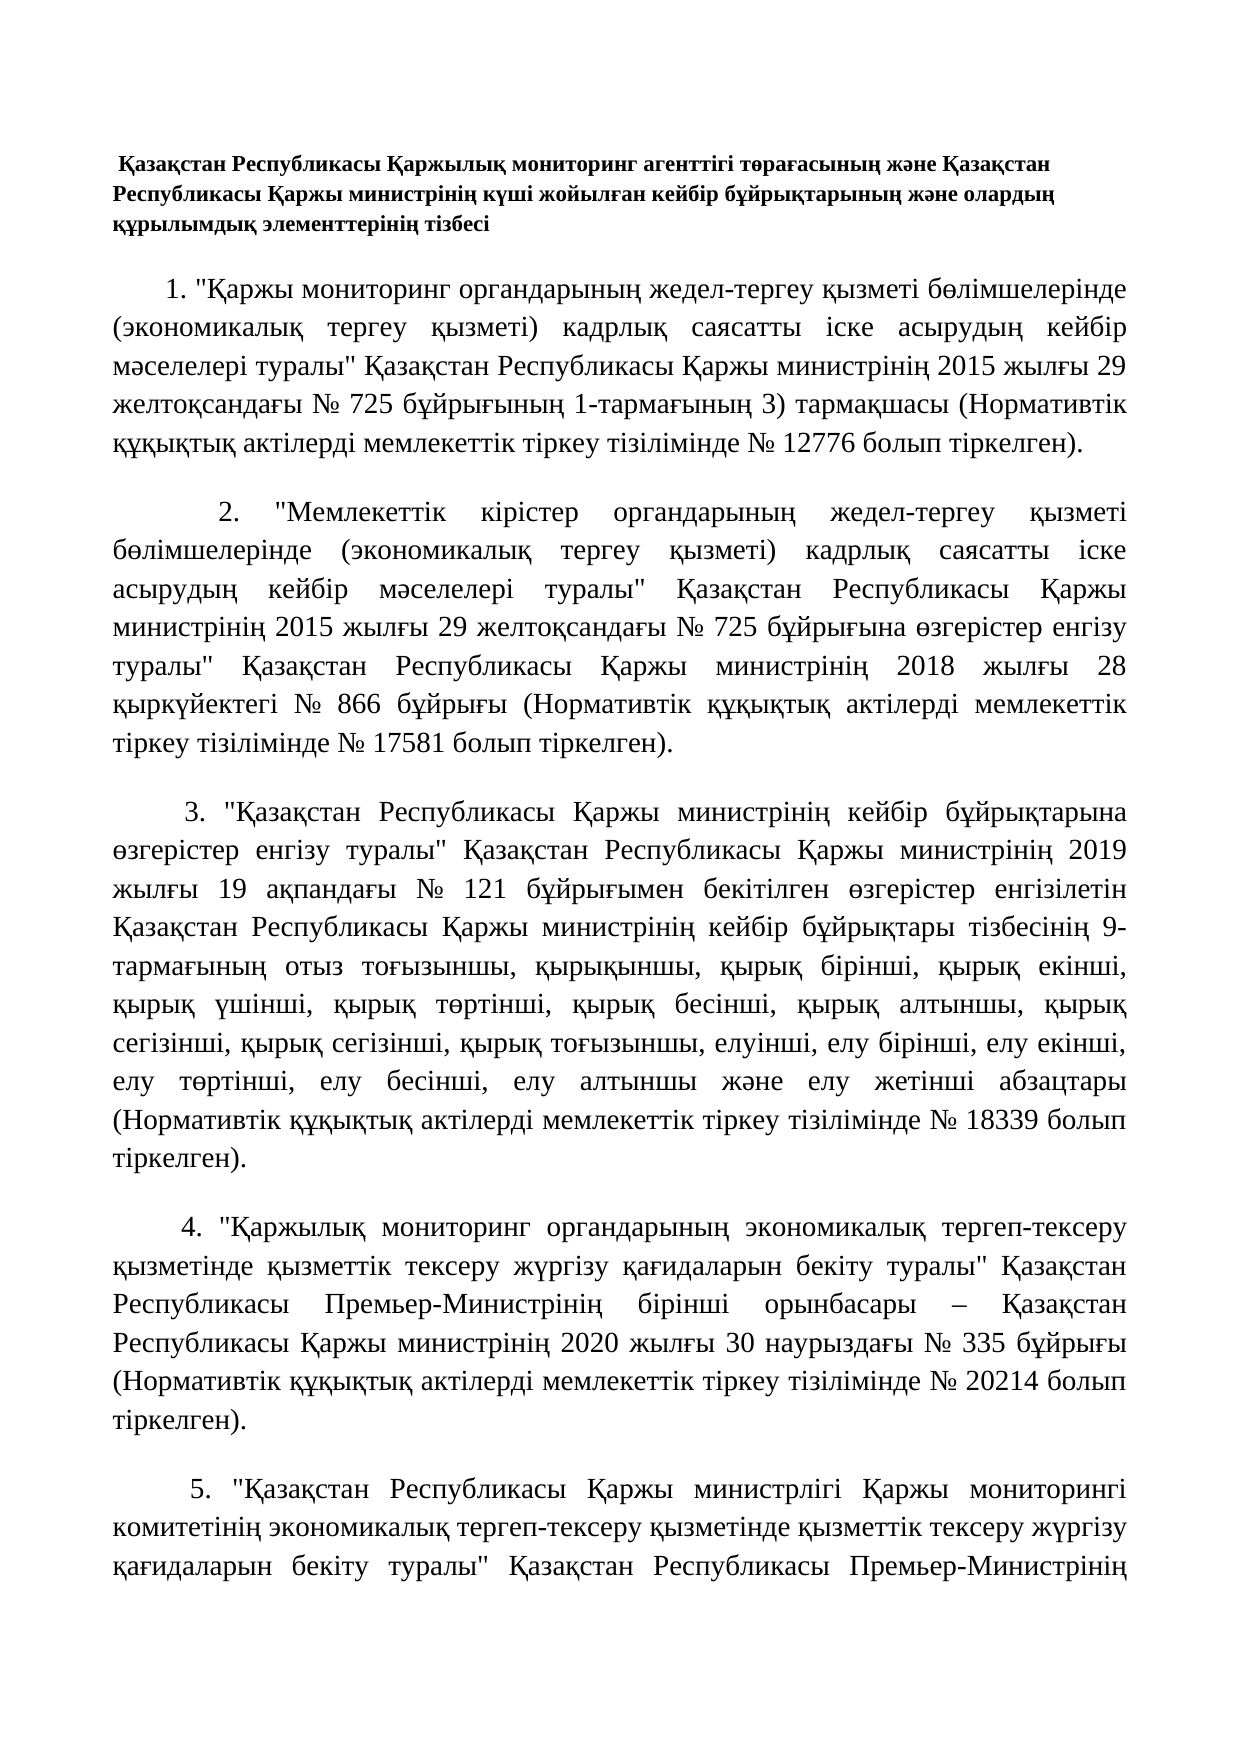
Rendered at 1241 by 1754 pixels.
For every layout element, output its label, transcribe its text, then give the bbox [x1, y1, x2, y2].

text 3. "Қазақстан Республикасы Қаржы министрінің кейбір бұйрықтарына өзгерістер енгізу туралы" Қазақстан Республикасы Қаржы министрінің 2019 жылғы 19 ақпандағы № 121 бұйрығымен бекітілген өзгерістер енгізілетін Қазақстан Республикасы Қаржы министрінің кейбір бұйрықтары тізбесінің 9-тармағының отыз тоғызыншы, қырықыншы, қырық бірінші, қырық екінші, қырық үшінші, қырық төртінші, қырық бесінші, қырық алтыншы, қырық сегізінші, қырық сегізінші, қырық тоғызыншы, елуінші, елу бірінші, елу екінші, елу төртінші, елу бесінші, елу алтыншы және елу жетінші абзацтары (Нормативтік құқықтық актілерді мемлекеттік тіркеу тізілімінде № 18339 болып тіркелген). [112, 794, 1128, 1174]
text Қазақстан Республикасы Қаржылық мониторинг агенттігі төрағасының және Қазақстан Республикасы Қаржы министрінің күші жойылған кейбір бұйрықтарының және олардың құрылымдық элементтерінің тізбесі [112, 150, 1128, 237]
text 4. "Қаржылық мониторинг органдарының экономикалық тергеп-тексеру қызметінде қызметтік тексеру жүргізу қағидаларын бекіту туралы" Қазақстан Республикасы Премьер-Министрінің бірінші орынбасары – Қазақстан Республикасы Қаржы министрінің 2020 жылғы 30 наурыздағы № 335 бұйрығы (Нормативтік құқықтық актілерді мемлекеттік тіркеу тізілімінде № 20214 болып тіркелген). [112, 1209, 1128, 1436]
text 2. "Мемлекеттік кірістер органдарының жедел-тергеу қызметі бөлімшелерінде (экономикалық тергеу қызметі) кадрлық саясатты іске асырудың кейбір мәселелері туралы" Қазақстан Республикасы Қаржы министрінің 2015 жылғы 29 желтоқсандағы № 725 бұйрығына өзгерістер енгізу туралы" Қазақстан Республикасы Қаржы министрінің 2018 жылғы 28 қыркүйектегі № 866 бұйрығы (Нормативтік құқықтық актілерді мемлекеттік тіркеу тізілімінде № 17581 болып тіркелген). [112, 494, 1128, 758]
text 1. "Қаржы мониторинг органдарының жедел-тергеу қызметі бөлімшелерінде (экономикалық тергеу қызметі) кадрлық саясатты іске асырудың кейбір мәселелері туралы" Қазақстан Республикасы Қаржы министрінің 2015 жылғы 29 желтоқсандағы № 725 бұйрығының 1-тармағының 3) тармақшасы (Нормативтік құқықтық актілерді мемлекеттік тіркеу тізілімінде № 12776 болып тіркелген). [112, 271, 1128, 458]
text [112, 1471, 1128, 1581]
